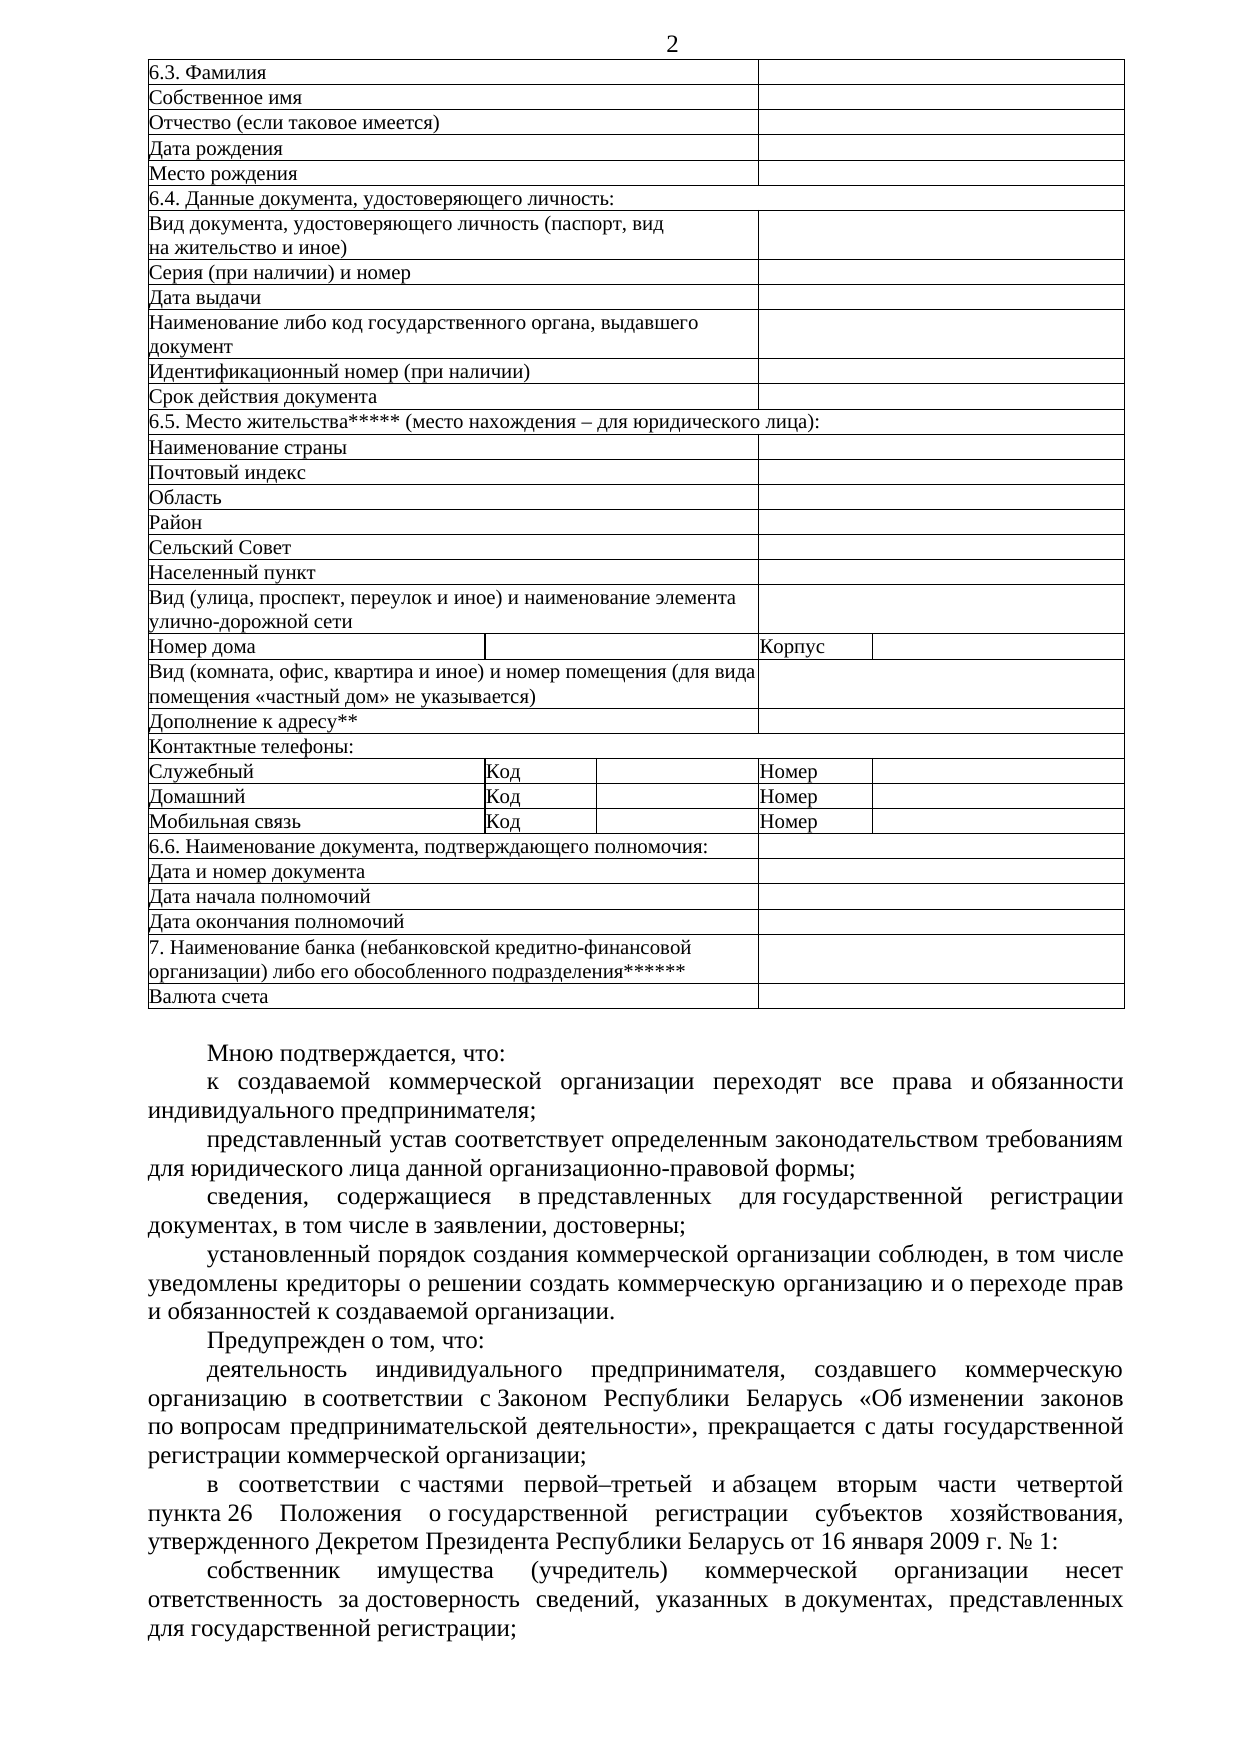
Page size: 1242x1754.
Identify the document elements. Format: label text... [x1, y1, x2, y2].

table_cell Код [486, 784, 596, 808]
table_cell [759, 110, 1124, 134]
table_cell [759, 161, 1124, 184]
table_cell [759, 384, 1124, 408]
table_cell Вид документа, удостоверяющего личность (паспорт, вид на жительство и иное) [149, 211, 758, 259]
text установленный порядок создания коммерческой организации соблюден, в том числе уведомлены кредиторы о решении создать коммерческую организацию и о переходе прав и обязанностей к создаваемой организации. [148, 1239, 1123, 1325]
table_cell Домашний [149, 784, 484, 808]
table_cell Собственное имя [149, 85, 758, 109]
table_cell Населенный пункт [149, 560, 758, 584]
table_cell [597, 809, 758, 833]
text сведения, содержащиеся в представленных для государственной регистрации документах, в том числе в заявлении, достоверны; [148, 1181, 1123, 1239]
table_cell Код [486, 759, 596, 783]
table_cell [759, 859, 1124, 883]
table_cell Серия (при наличии) и номер [149, 260, 758, 284]
table_cell [759, 535, 1124, 559]
table_cell Место рождения [149, 161, 758, 184]
table_cell Дата начала полномочий [149, 884, 758, 908]
table_cell [873, 759, 1124, 783]
text собственник имущества (учредитель) коммерческой организации несет ответственность за достоверность сведений, указанных в документах, представленных для государственной регистрации; [148, 1555, 1123, 1641]
table_cell [759, 211, 1124, 259]
text к создаваемой коммерческой организации переходят все права и обязанности индивидуального предпринимателя; [148, 1066, 1123, 1124]
table_cell [486, 634, 758, 658]
table_cell [759, 660, 1124, 708]
table_cell Наименование либо код государственного органа, выдавшего документ [149, 310, 758, 358]
table_cell [873, 634, 1124, 658]
table_cell [759, 435, 1124, 459]
table_cell [759, 709, 1124, 733]
table_cell Служебный [149, 759, 484, 783]
text Предупрежден о том, что: [148, 1325, 1123, 1354]
table_cell Сельский Совет [149, 535, 758, 559]
table_cell [759, 460, 1124, 484]
table_cell 6.3. Фамилия [149, 60, 758, 84]
table_cell [759, 85, 1124, 109]
table_cell Область [149, 485, 758, 509]
table_cell Вид (улица, проспект, переулок и иное) и наименование элемента улично-дорожной сети [149, 585, 758, 633]
text в соответствии с частями первой–третьей и абзацем вторым части четвертой пункта 26 Положения о государственной регистрации субъектов хозяйствования, утвержденного Декретом Президента Республики Беларусь от 16 января 2009 г. № 1: [148, 1469, 1123, 1555]
table_cell Срок действия документа [149, 384, 758, 408]
text деятельность индивидуального предпринимателя, создавшего коммерческую организацию в соответствии с Законом Республики Беларусь «Об изменении законов по вопросам предпринимательской деятельности», прекращается с даты государственной регистрации коммерческой организации; [148, 1354, 1123, 1469]
table_cell Код [486, 809, 596, 833]
table_cell [759, 910, 1124, 933]
text представленный устав соответствует определенным законодательством требованиям для юридического лица данной организационно-правовой формы; [148, 1124, 1123, 1181]
table_cell Номер дома [149, 634, 484, 658]
table_cell Дата рождения [149, 135, 758, 159]
table_cell [759, 359, 1124, 383]
table_cell Номер [759, 759, 872, 783]
table_cell Дата выдачи [149, 285, 758, 309]
table_cell [759, 585, 1124, 633]
table_cell Дополнение к адресу** [149, 709, 758, 733]
table_cell [759, 510, 1124, 534]
table_cell Идентификационный номер (при наличии) [149, 359, 758, 383]
table_cell 6.5. Место жительства***** (место нахождения – для юридического лица): [149, 410, 1124, 433]
table_cell [597, 759, 758, 783]
table_cell Район [149, 510, 758, 534]
table_cell 6.4. Данные документа, удостоверяющего личность: [149, 186, 1124, 210]
table_cell [759, 310, 1124, 358]
table_cell Почтовый индекс [149, 460, 758, 484]
table_cell Дата и номер документа [149, 859, 758, 883]
table_cell Отчество (если таковое имеется) [149, 110, 758, 134]
table_cell [759, 285, 1124, 309]
text Мною подтверждается, что: [148, 1038, 1123, 1066]
table_cell [759, 135, 1124, 159]
table_cell Корпус [759, 634, 872, 658]
table_cell 7. Наименование банка (небанковской кредитно-финансовой организации) либо его обособленного подразделения****** [149, 935, 758, 983]
table_cell Дата окончания полномочий [149, 910, 758, 933]
table_cell 6.6. Наименование документа, подтверждающего полномочия: [149, 834, 758, 858]
table_cell [873, 784, 1124, 808]
table_cell [759, 485, 1124, 509]
table_cell Номер [759, 784, 872, 808]
table_cell Контактные телефоны: [149, 734, 1124, 758]
table_cell Номер [759, 809, 872, 833]
table_cell Вид (комната, офис, квартира и иное) и номер помещения (для вида помещения «частный дом» не указывается) [149, 660, 758, 708]
table_cell [759, 260, 1124, 284]
table_cell [759, 884, 1124, 908]
table_cell [873, 809, 1124, 833]
table_cell [759, 935, 1124, 983]
table_cell Валюта счета [149, 984, 758, 1008]
table_cell [759, 560, 1124, 584]
table_cell [759, 984, 1124, 1008]
table_cell [597, 784, 758, 808]
table_cell [759, 834, 1124, 858]
table_cell Наименование страны [149, 435, 758, 459]
table_cell [759, 60, 1124, 84]
table_cell Мобильная связь [149, 809, 484, 833]
